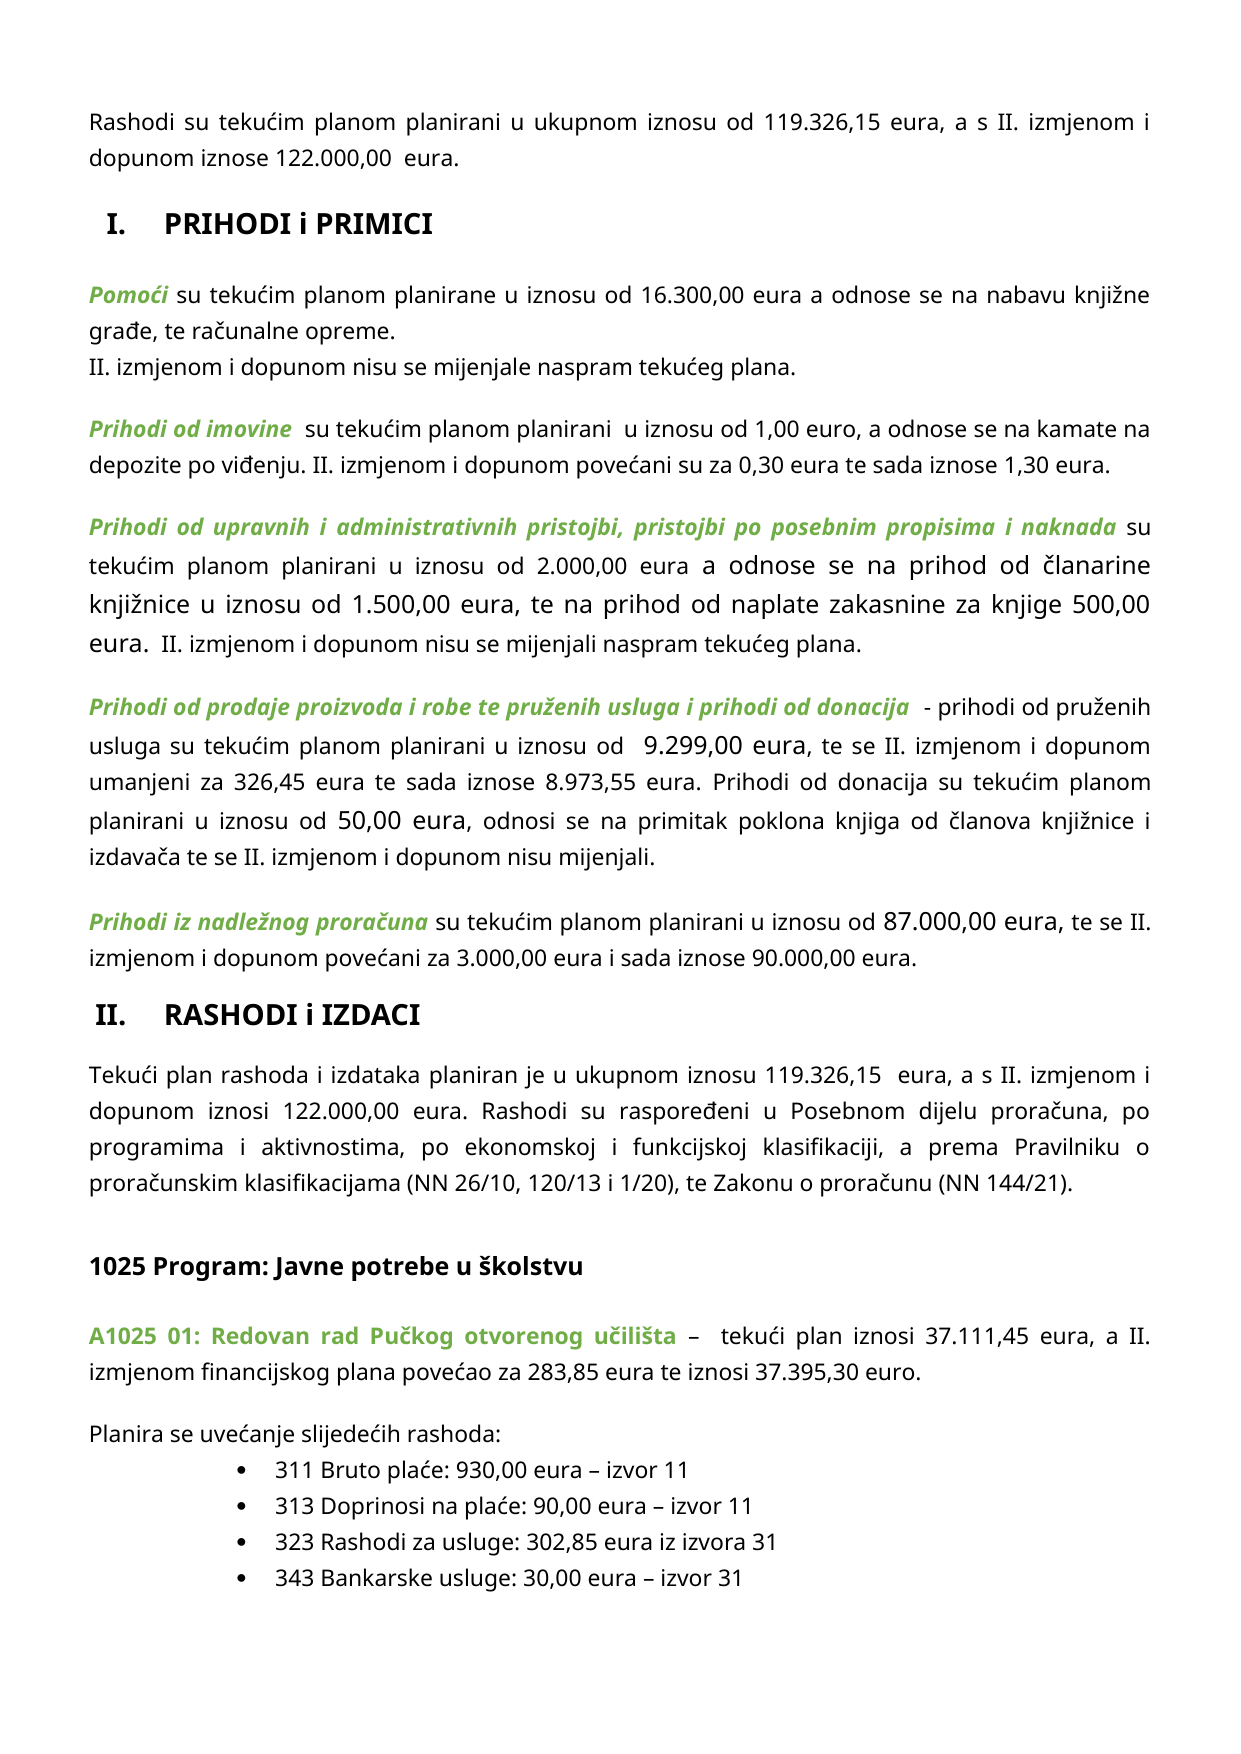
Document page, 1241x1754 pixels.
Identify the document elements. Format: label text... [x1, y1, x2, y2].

text Rashodi su tekućim planom planirani u ukupnom iznosu od 119.326,15 eura, a s II. izmjenom i dopunom iznose 122.000,00 eura. [89, 106, 1152, 173]
text Planira se uvećanje slijedećih rashoda: [89, 1418, 1152, 1449]
list 343 Bankarske usluge: 30,00 eura – izvor 31 [237, 1562, 1152, 1593]
text Pomoći su tekućim planom planirane u iznosu od 16.300,00 eura a odnose se na nabavu knjižne građe, te računalne opreme. [89, 279, 1152, 346]
list 323 Rashodi za usluge: 302,85 eura iz izvora 31 [237, 1526, 1152, 1557]
text Tekući plan rashoda i izdataka planiran je u ukupnom iznosu 119.326,15 eura, a s II. izmjenom i dopunom iznosi 122.000,00 eura. Rashodi su raspoređeni u Posebnom dijelu proračuna, po programima i aktivnostima, po ekonomskoj i funkcijskoj klasifikaciji, a prema Pravilniku o proračunskim klasifikacijama (NN 26/10, 120/13 i 1/20), te Zakonu o proračunu (NN 144/21). [89, 1059, 1152, 1198]
text Prihodi od imovine su tekućim planom planirani u iznosu od 1,00 euro, a odnose se na kamate na depozite po viđenju. II. izmjenom i dopunom povećani su za 0,30 eura te sada iznose 1,30 eura. [89, 413, 1152, 480]
list RASHODI i IZDACI [126, 994, 1152, 1034]
text A1025 01: Redovan rad Pučkog otvorenog učilišta – tekući plan iznosi 37.111,45 eura, a II. izmjenom financijskog plana povećao za 283,85 eura te iznosi 37.395,30 euro. [89, 1320, 1152, 1387]
subtitle PRIHODI i PRIMICI [126, 203, 1152, 243]
list 311 Bruto plaće: 930,00 eura – izvor 11 [237, 1454, 1152, 1485]
text 1025 Program: Javne potrebe u školstvu [89, 1248, 1152, 1282]
text II. izmjenom i dopunom nisu se mijenjale naspram tekućeg plana. [89, 351, 1152, 382]
text Prihodi iz nadležnog proračuna su tekućim planom planirani u iznosu od 87.000,00 eura, te se II. izmjenom i dopunom povećani za 3.000,00 eura i sada iznose 90.000,00 eura. [89, 903, 1152, 973]
text Prihodi od upravnih i administrativnih pristojbi, pristojbi po posebnim propisima i naknada su tekućim planom planirani u iznosu od 2.000,00 eura a odnose se na prihod od članarine knjižnice u iznosu od 1.500,00 eura, te na prihod od naplate zakasnine za knjige 500,00 eura. II. izmjenom i dopunom nisu se mijenjali naspram tekućeg plana. [89, 511, 1152, 660]
text Prihodi od prodaje proizvoda i robe te pruženih usluga i prihodi od donacija - prihodi od pruženih usluga su tekućim planom planirani u iznosu od 9.299,00 eura, te se II. izmjenom i dopunom umanjeni za 326,45 eura te sada iznose 8.973,55 eura. Prihodi od donacija su tekućim planom planirani u iznosu od 50,00 eura, odnosi se na primitak poklona knjiga od članova knjižnice i izdavača te se II. izmjenom i dopunom nisu mijenjali. [89, 691, 1152, 872]
list 313 Doprinosi na plaće: 90,00 eura – izvor 11 [237, 1490, 1152, 1521]
